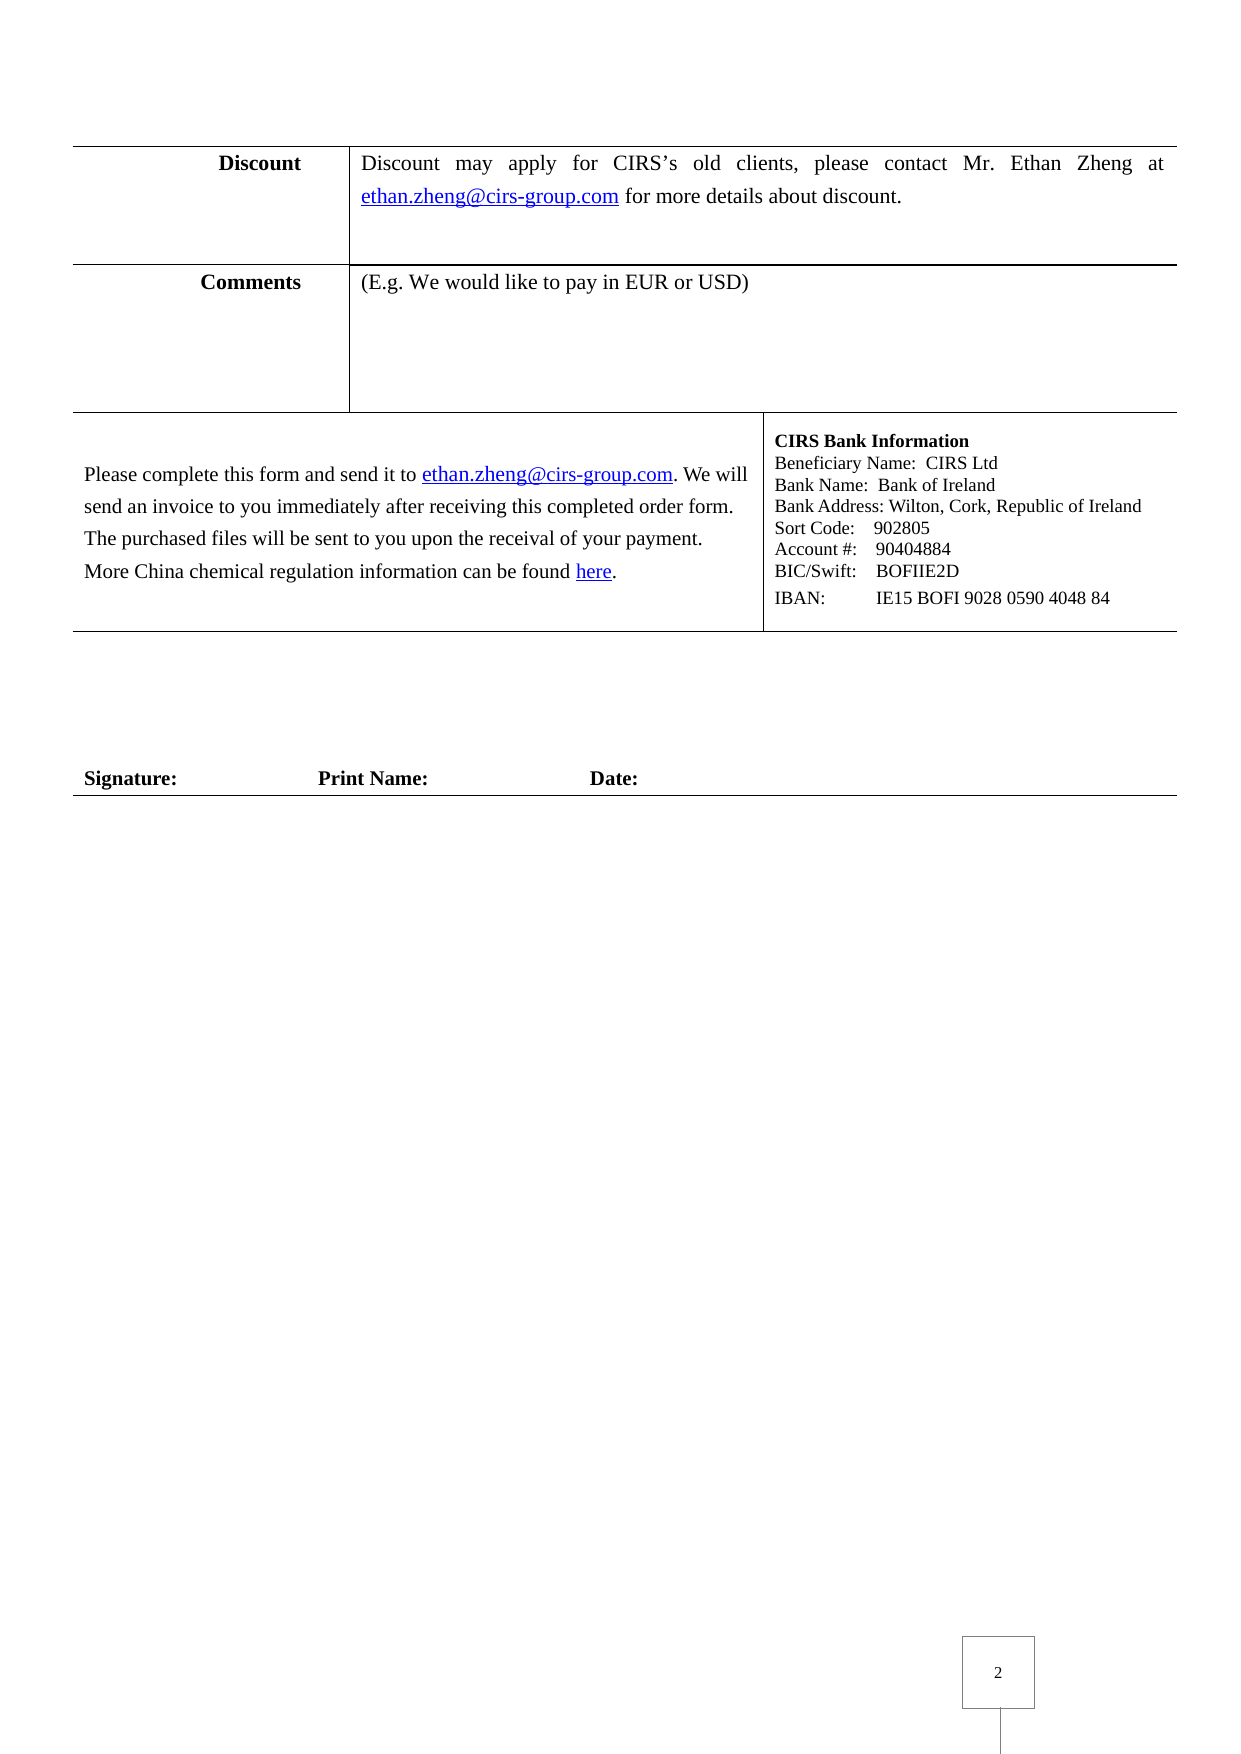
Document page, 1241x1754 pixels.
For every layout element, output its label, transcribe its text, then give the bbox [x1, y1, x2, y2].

table_cell Discount [73, 147, 349, 264]
table_cell CIRS Bank Information Beneficiary Name: CIRS Ltd Bank Name: Bank of Ireland Bank Address: Wilton, Cork, Republic of Ireland Sort Code: 902805 Account #: 90404884 BIC/Swift: BOFIIE2D IBAN: IE15 BOFI 9028 0590 4048 84 [764, 413, 1177, 631]
table_cell Please complete this form and send it to ethan.zheng@cirs-group.com. We will send an invoice to you immediately after receiving this completed order form. The purchased files will be sent to you upon the receival of your payment. More China chemical regulation information can be found here. [73, 413, 763, 631]
table_cell Comments [73, 265, 349, 412]
table_cell Signature: Print Name: Date: [73, 632, 1177, 794]
table_cell (E.g. We would like to pay in EUR or USD) [350, 266, 1177, 412]
table_cell Discount may apply for CIRS’s old clients, please contact Mr. Ethan Zheng at ethan.zheng@cirs-group.com for more details about discount. [350, 147, 1177, 264]
